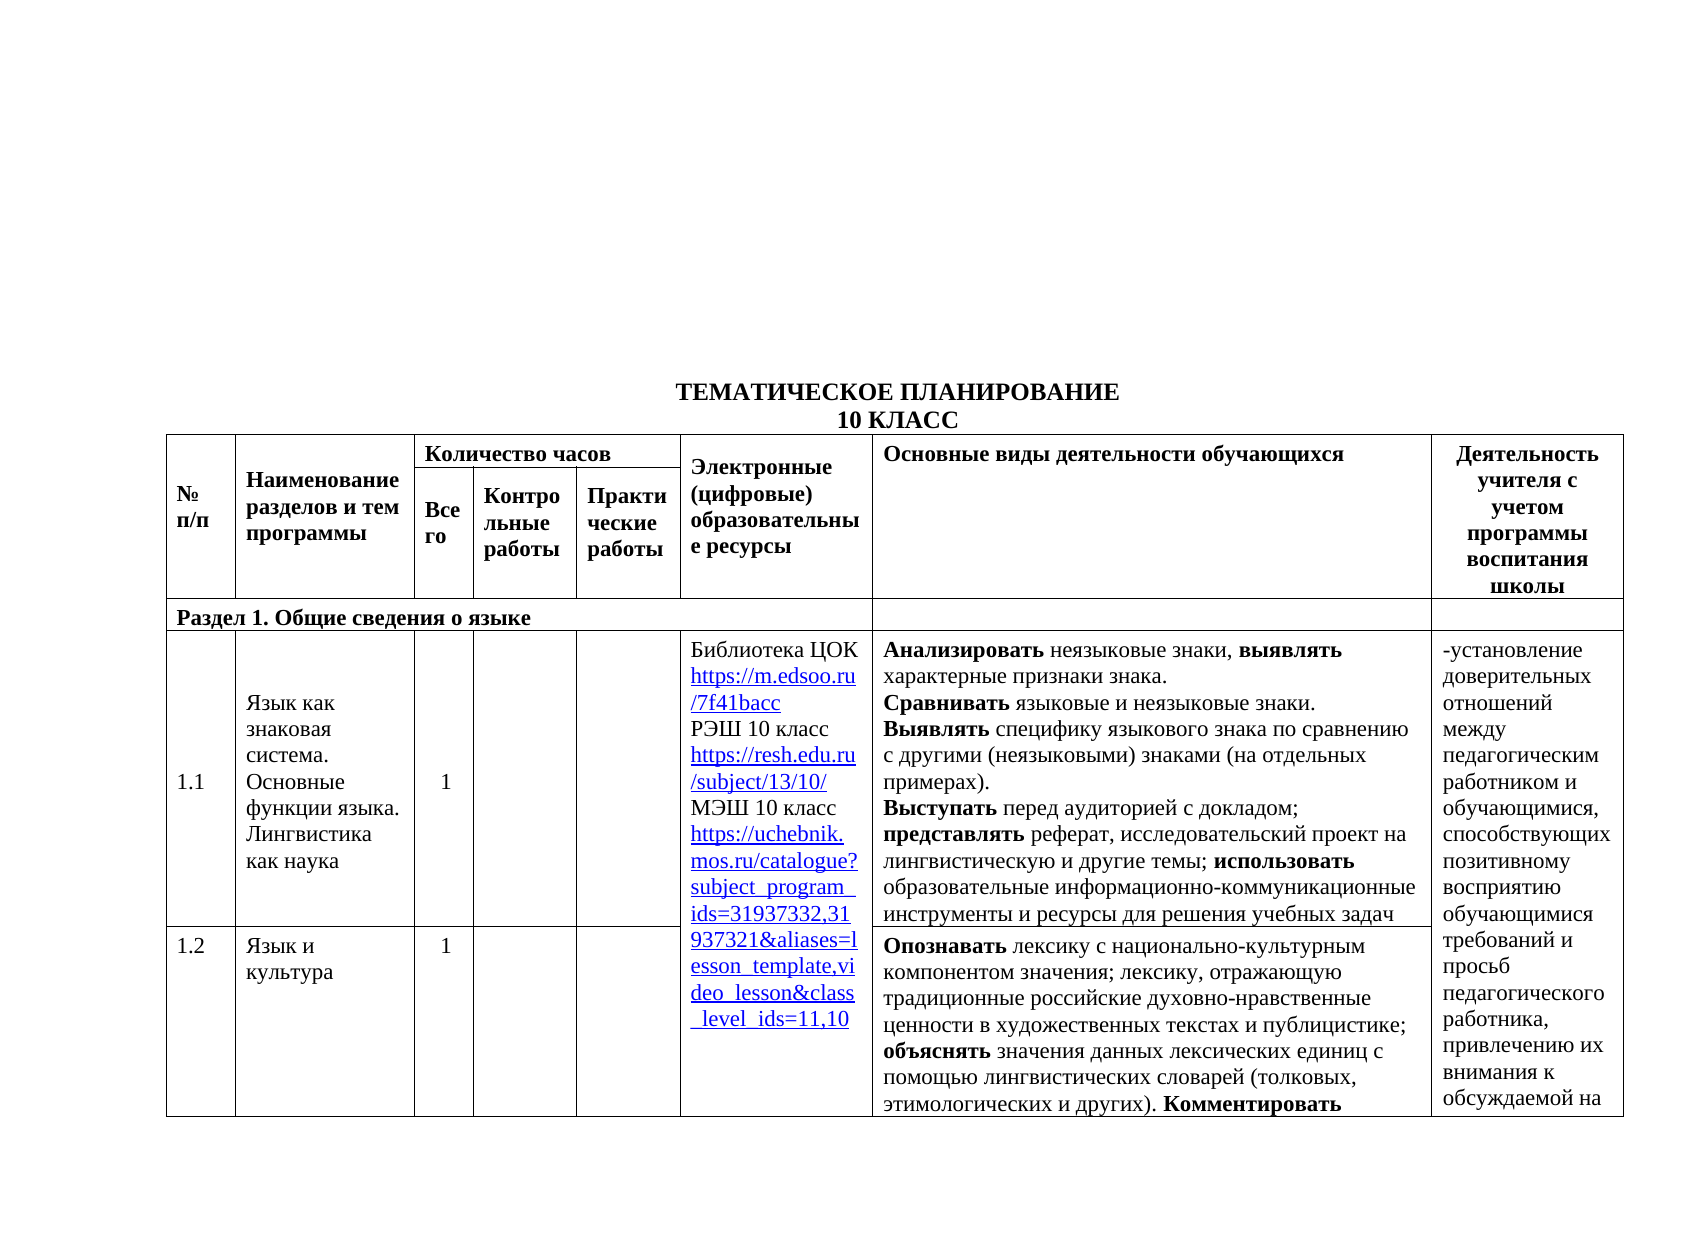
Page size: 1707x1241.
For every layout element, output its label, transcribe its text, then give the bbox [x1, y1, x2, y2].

table_cell Анализировать неязыковые знаки, выявлять характерные признаки знака. Сравнивать языковые и неязыковые знаки. Выявлять специфику языкового знака по сравнению с другими (неязыковыми) знаками (на отдельных примерах). Выступать перед аудиторией с докладом; представлять реферат, исследовательский проект на лингвистическую и другие темы; использовать образовательные информационно-коммуникационные инструменты и ресурсы для решения учебных задач [873, 631, 1431, 926]
table_header Основные виды деятельности обучающихся [873, 435, 1431, 598]
table_cell [474, 927, 576, 1116]
table_header Количество часов [415, 435, 680, 466]
table_header Наименование разделов и тем программы [236, 435, 414, 598]
table_cell Язык как знаковая система. Основные функции языка. Лингвистика как наука [236, 631, 414, 926]
table_cell Раздел 1. Общие сведения о языке [167, 599, 872, 630]
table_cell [873, 927, 1431, 1116]
table_cell [873, 599, 1431, 630]
table_cell 1.2 [167, 927, 235, 1116]
table_cell [577, 927, 680, 1116]
table_cell [577, 631, 680, 926]
table_cell 1.1 [167, 631, 235, 926]
table_cell Всего [415, 468, 473, 598]
table_cell Контрольные работы [474, 468, 576, 598]
table_cell Практические работы [577, 468, 680, 598]
table_cell Язык и культура [236, 927, 414, 1116]
table_cell [1432, 599, 1623, 630]
table_header № п/п [167, 435, 235, 598]
table_cell [474, 631, 576, 926]
text 10 КЛАСС [177, 406, 1618, 434]
table_cell 1 [415, 631, 473, 926]
table_header Деятельность учителя с учетом программы воспитания школы [1432, 435, 1623, 598]
table_header Электронные (цифровые) образовательные ресурсы [681, 435, 872, 598]
table_cell 1 [415, 927, 473, 1116]
text ТЕМАТИЧЕСКОЕ ПЛАНИРОВАНИЕ [177, 377, 1618, 406]
